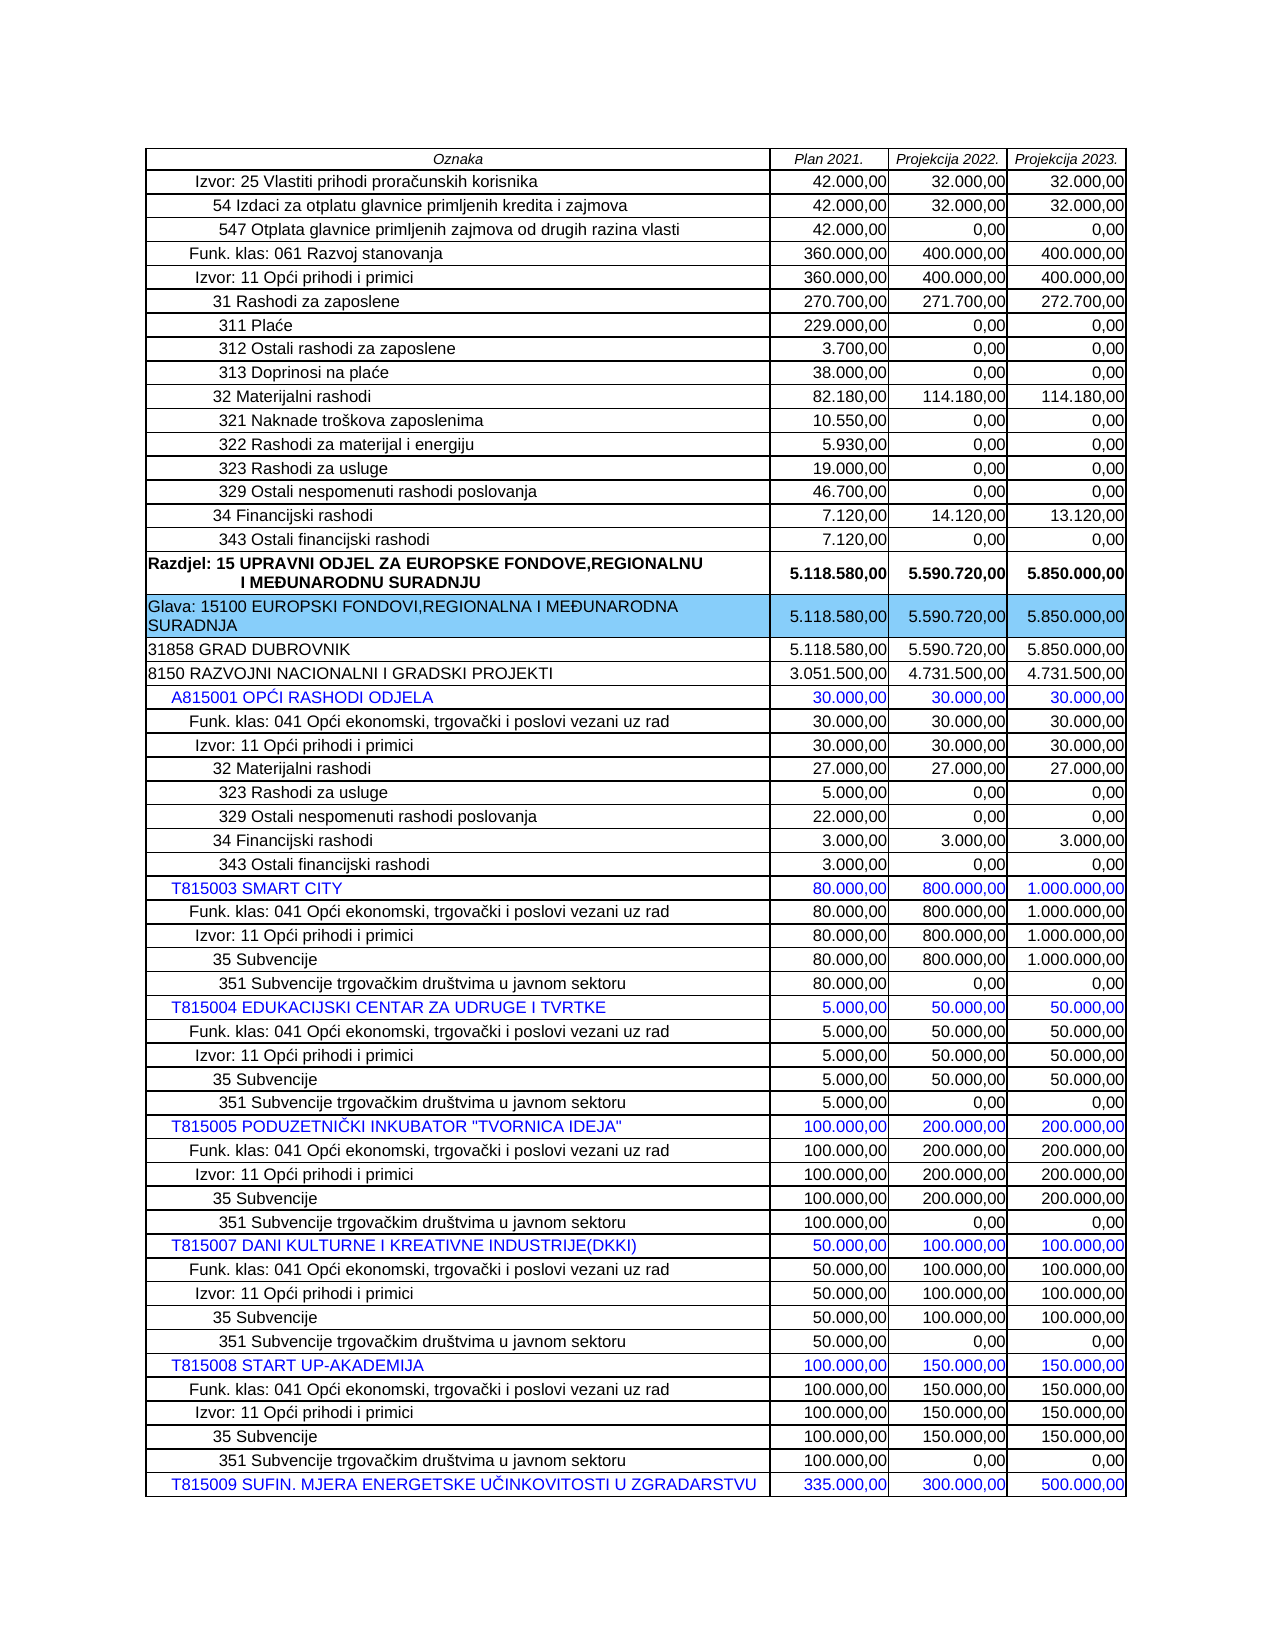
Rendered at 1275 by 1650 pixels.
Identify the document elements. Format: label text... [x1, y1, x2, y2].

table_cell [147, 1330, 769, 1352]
table_header Projekcija 2022. [889, 149, 1006, 169]
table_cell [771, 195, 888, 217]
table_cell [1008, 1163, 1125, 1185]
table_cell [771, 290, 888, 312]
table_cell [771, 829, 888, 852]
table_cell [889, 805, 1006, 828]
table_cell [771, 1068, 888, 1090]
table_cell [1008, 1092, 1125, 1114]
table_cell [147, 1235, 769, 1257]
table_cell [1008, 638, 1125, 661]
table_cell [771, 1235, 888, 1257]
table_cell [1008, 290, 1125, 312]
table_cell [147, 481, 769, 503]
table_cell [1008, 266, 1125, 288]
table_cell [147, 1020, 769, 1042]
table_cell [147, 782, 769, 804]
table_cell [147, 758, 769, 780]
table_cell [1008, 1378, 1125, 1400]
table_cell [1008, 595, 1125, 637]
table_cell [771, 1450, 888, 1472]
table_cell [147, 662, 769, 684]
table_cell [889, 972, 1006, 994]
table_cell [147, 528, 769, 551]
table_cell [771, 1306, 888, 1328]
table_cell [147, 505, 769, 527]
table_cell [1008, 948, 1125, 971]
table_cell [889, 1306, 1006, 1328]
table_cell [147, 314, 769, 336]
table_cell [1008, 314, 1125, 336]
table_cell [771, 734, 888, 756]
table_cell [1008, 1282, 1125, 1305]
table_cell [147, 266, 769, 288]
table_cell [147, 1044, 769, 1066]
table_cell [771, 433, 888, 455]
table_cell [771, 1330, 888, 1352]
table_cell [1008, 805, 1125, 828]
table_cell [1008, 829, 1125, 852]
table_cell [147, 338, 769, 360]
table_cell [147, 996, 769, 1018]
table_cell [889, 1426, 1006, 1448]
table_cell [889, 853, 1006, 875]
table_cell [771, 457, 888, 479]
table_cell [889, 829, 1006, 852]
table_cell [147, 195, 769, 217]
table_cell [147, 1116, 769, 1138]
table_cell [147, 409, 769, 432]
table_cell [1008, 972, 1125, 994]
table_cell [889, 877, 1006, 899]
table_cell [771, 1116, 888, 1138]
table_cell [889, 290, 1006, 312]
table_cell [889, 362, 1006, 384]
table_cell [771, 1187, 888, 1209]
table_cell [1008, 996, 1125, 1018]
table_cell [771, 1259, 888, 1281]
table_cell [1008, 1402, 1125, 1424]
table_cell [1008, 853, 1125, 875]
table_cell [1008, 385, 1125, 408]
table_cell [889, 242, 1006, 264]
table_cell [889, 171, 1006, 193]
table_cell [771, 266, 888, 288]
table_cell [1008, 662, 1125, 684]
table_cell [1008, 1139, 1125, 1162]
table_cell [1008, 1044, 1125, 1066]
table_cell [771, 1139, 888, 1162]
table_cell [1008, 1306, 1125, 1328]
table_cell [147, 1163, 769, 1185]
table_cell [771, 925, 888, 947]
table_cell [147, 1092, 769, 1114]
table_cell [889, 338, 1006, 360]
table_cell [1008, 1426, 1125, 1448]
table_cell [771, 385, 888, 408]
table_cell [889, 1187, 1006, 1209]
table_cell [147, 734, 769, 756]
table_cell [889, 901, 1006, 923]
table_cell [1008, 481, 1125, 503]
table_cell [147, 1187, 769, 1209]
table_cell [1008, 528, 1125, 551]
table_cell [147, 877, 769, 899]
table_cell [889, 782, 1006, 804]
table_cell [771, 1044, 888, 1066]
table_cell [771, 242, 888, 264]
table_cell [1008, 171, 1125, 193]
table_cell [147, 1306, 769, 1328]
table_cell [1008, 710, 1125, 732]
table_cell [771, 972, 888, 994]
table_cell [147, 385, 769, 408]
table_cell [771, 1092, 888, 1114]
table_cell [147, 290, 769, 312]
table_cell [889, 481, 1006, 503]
table_header Oznaka [147, 149, 769, 169]
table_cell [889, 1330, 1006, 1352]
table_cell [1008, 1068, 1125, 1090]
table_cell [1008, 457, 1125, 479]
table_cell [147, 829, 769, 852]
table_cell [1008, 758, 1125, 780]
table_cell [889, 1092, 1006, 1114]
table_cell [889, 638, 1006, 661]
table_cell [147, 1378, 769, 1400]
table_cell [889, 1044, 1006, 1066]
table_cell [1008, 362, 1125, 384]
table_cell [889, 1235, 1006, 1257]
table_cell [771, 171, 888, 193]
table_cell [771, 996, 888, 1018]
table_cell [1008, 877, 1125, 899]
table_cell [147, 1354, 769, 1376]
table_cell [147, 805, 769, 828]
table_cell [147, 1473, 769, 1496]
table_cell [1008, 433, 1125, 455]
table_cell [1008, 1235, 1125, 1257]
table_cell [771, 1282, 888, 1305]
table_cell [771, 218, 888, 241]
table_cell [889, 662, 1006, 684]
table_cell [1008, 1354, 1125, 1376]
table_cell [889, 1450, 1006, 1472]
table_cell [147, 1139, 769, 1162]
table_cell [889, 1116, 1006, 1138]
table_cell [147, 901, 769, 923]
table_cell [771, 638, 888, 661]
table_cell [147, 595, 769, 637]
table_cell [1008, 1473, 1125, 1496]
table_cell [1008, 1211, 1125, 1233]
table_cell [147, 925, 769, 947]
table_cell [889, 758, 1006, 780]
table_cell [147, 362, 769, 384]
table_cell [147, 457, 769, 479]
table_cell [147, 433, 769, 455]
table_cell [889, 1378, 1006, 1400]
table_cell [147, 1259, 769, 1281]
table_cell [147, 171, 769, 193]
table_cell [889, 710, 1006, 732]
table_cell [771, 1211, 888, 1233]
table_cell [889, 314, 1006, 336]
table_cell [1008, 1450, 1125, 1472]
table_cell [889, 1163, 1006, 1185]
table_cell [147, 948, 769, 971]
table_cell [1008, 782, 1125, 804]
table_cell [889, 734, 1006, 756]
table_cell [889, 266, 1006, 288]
table_header Projekcija 2023. [1008, 149, 1125, 169]
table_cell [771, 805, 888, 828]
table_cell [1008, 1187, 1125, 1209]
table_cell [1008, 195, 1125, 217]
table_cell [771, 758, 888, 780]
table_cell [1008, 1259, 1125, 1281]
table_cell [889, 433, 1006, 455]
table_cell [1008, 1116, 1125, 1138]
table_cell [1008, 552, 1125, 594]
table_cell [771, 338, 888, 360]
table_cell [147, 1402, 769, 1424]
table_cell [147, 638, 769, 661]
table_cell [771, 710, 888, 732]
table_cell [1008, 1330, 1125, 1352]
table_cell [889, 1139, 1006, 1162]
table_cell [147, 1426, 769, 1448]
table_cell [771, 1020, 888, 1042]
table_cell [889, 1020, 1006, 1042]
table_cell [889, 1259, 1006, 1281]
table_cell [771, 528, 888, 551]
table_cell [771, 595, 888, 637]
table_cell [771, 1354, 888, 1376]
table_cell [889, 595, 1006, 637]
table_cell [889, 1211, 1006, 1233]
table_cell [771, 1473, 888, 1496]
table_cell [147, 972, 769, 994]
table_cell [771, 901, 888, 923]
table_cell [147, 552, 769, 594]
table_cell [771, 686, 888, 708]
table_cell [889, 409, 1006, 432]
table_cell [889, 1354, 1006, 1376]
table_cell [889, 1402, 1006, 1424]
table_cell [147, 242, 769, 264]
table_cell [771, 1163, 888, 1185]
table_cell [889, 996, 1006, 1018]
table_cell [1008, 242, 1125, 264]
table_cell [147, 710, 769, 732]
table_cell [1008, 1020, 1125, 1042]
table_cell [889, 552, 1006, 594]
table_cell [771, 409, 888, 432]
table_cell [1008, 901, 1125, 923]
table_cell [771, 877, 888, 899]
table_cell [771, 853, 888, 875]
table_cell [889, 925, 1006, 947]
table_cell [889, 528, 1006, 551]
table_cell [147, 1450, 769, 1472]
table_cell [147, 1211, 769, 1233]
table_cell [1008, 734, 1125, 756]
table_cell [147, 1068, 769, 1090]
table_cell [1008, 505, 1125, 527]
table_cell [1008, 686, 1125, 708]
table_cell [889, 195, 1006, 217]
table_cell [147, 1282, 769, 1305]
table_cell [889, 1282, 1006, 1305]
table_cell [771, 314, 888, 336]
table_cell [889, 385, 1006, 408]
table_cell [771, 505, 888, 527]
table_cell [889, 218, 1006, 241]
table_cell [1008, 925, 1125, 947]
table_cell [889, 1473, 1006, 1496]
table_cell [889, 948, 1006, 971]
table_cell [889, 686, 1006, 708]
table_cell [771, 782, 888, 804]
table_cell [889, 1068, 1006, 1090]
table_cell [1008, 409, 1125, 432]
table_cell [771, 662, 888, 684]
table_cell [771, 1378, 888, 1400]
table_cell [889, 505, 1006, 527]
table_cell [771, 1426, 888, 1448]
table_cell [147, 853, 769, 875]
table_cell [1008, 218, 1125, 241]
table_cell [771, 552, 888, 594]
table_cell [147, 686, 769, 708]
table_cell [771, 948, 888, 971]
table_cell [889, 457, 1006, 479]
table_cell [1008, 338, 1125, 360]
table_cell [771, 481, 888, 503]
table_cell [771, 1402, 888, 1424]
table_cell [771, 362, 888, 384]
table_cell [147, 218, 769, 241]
table_header Plan 2021. [771, 149, 888, 169]
